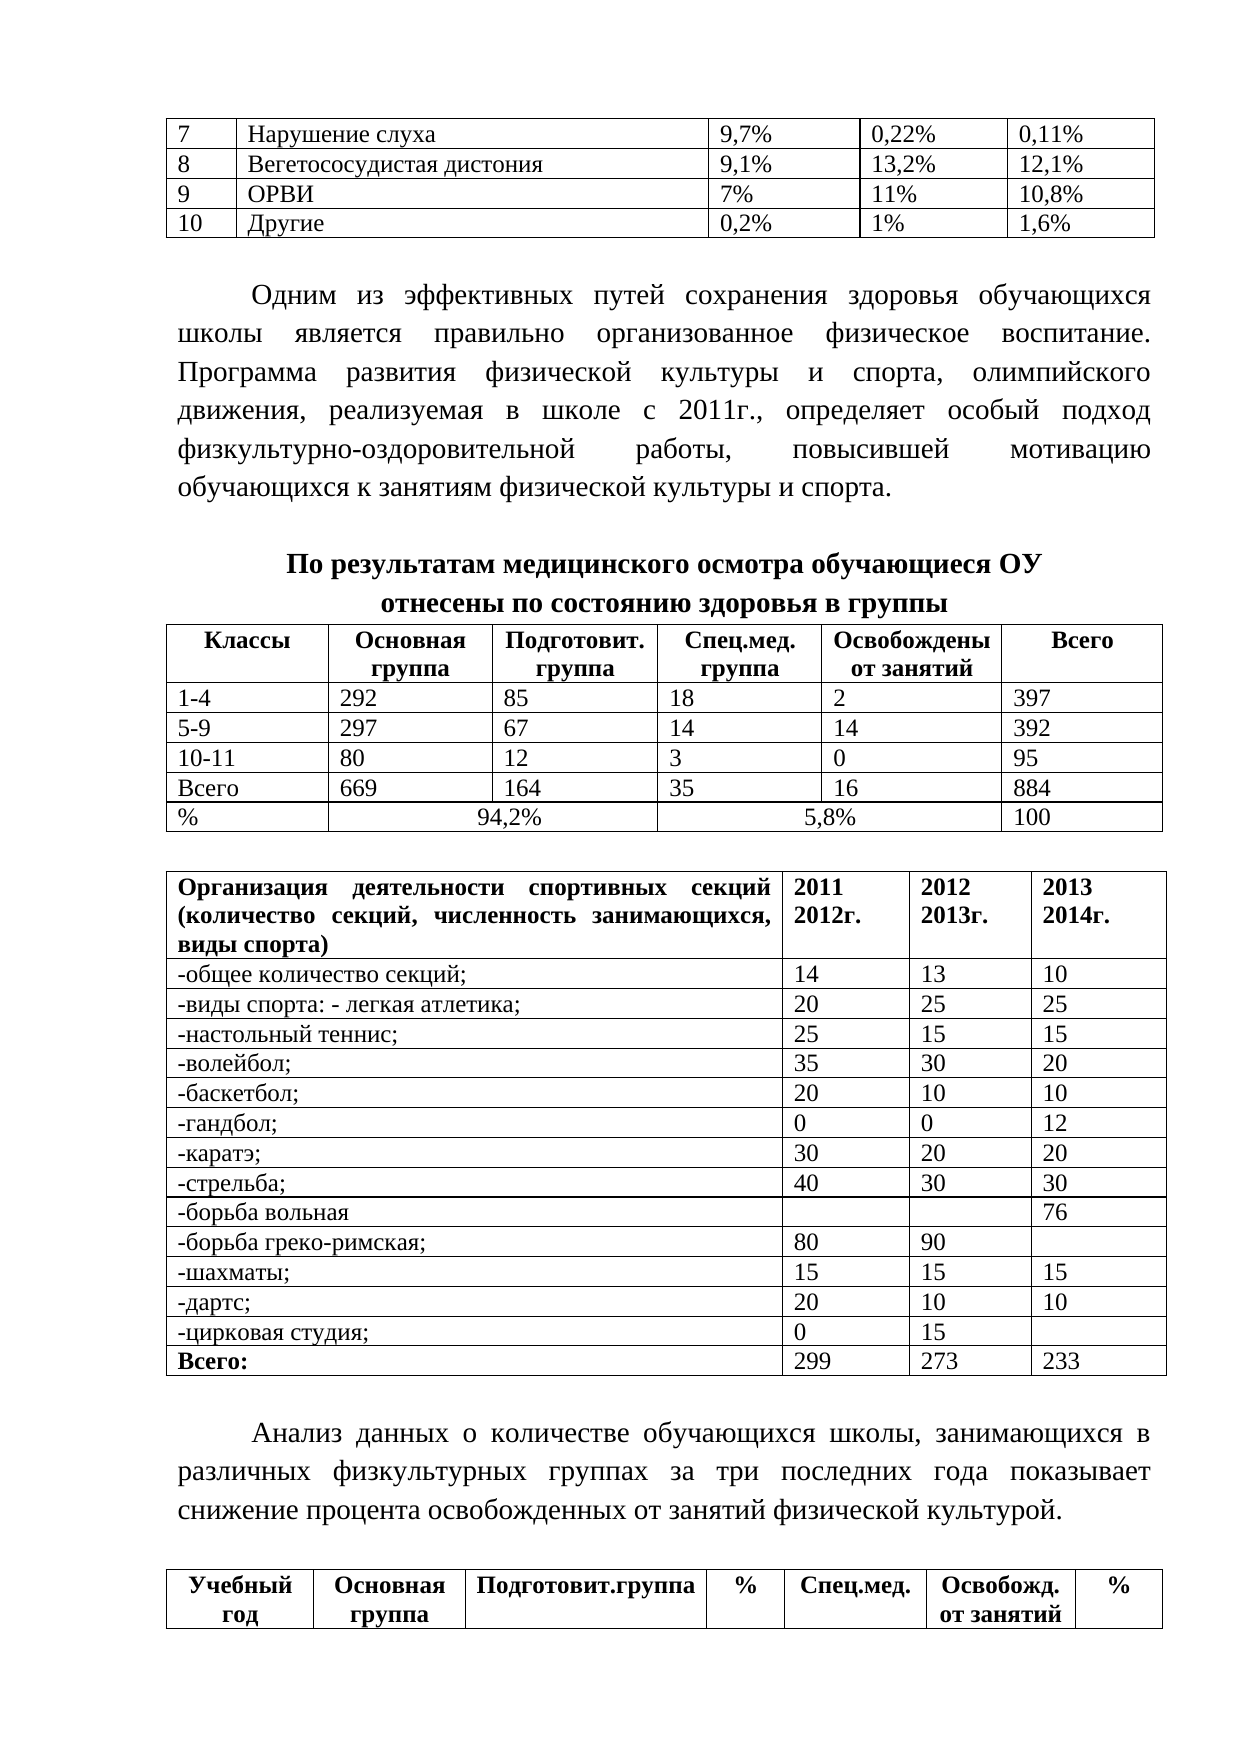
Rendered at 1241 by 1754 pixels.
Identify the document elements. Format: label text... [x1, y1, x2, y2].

table_cell 1,6% [1008, 209, 1154, 237]
table_cell 397 [1002, 683, 1162, 712]
table_cell -борьба вольная [167, 1198, 782, 1226]
table_cell 30 [910, 1049, 1031, 1077]
table_cell 15 [910, 1257, 1031, 1286]
table_cell 233 [1032, 1346, 1166, 1375]
table_header Подготовит.группа [466, 1570, 706, 1627]
table_header Освобожд. от занятий [927, 1570, 1075, 1627]
table_cell 7 [167, 119, 236, 148]
table_cell ОРВИ [237, 179, 708, 207]
table_header Классы [167, 625, 328, 682]
table_cell 20 [1032, 1049, 1166, 1077]
table_cell 20 [1032, 1138, 1166, 1167]
table_cell 13 [910, 959, 1031, 988]
table_cell 67 [493, 713, 657, 742]
table_header Основная группа [314, 1570, 465, 1627]
table_cell Другие [237, 209, 708, 237]
table_cell 94,2% [329, 803, 657, 831]
table_cell 292 [329, 683, 492, 712]
text Анализ данных о количестве обучающихся школы, занимающихся в различных физкультурных группах за три последних года показывает снижение процента освобожденных от занятий физической культурой. [177, 1415, 1152, 1525]
table_cell 10 [1032, 1078, 1166, 1107]
table_cell -гандбол; [167, 1108, 782, 1137]
table_header % [707, 1570, 784, 1627]
table_cell 15 [910, 1019, 1031, 1047]
table_cell 0 [783, 1108, 909, 1137]
table_cell 25 [783, 1019, 909, 1047]
text отнесены по состоянию здоровья в группы [177, 585, 1152, 619]
table_cell 20 [783, 1287, 909, 1316]
table_cell 5,8% [658, 803, 1001, 831]
table_cell 35 [783, 1049, 909, 1077]
table_header Освобождены от занятий [822, 625, 1001, 682]
table_cell 297 [329, 713, 492, 742]
table_cell 7% [709, 179, 859, 207]
table_cell 30 [783, 1138, 909, 1167]
table_cell 10-11 [167, 743, 328, 772]
table_cell [783, 1198, 909, 1226]
table_cell 3 [658, 743, 821, 772]
table_cell 10 [1032, 1287, 1166, 1316]
table_cell 20 [783, 1078, 909, 1107]
table_cell 392 [1002, 713, 1162, 742]
table_cell 5-9 [167, 713, 328, 742]
table_header Основная группа [329, 625, 492, 682]
table_cell 299 [783, 1346, 909, 1375]
table_cell 15 [1032, 1257, 1166, 1286]
text Одним из эффективных путей сохранения здоровья обучающихся школы является правильно организованное физическое воспитание. Программа развития физической культуры и спорта, олимпийского движения, реализуемая в школе с 2011г., определяет особый подход физкультурно-оздоровительной работы, повысившей мотивацию обучающихся к занятиям физической культуры и спорта. [177, 277, 1152, 503]
table_cell 14 [658, 713, 821, 742]
table_cell 0,11% [1008, 119, 1154, 148]
table_cell 40 [783, 1168, 909, 1196]
table_cell 11% [861, 179, 1007, 207]
table_cell 76 [1032, 1198, 1166, 1226]
table_cell 669 [329, 773, 492, 801]
table_header Учебный год [167, 1570, 313, 1627]
table_cell -стрельба; [167, 1168, 782, 1196]
table_header Подготовит. группа [493, 625, 657, 682]
table_header 2011 2012г. [783, 872, 909, 958]
table_cell 273 [910, 1346, 1031, 1375]
table_cell 8 [167, 149, 236, 178]
table_cell Нарушение слуха [237, 119, 708, 148]
table_cell 13,2% [861, 149, 1007, 178]
table_cell 10 [910, 1078, 1031, 1107]
table_cell % [167, 803, 328, 831]
table_header Организация деятельности спортивных секций (количество секций, численность занимающихся, виды спорта) [167, 872, 782, 958]
table_cell 15 [1032, 1019, 1166, 1047]
table_cell 164 [493, 773, 657, 801]
table_cell 35 [658, 773, 821, 801]
table_cell 9,7% [709, 119, 859, 148]
table_cell 90 [910, 1227, 1031, 1256]
table_cell 14 [822, 713, 1001, 742]
table_cell 85 [493, 683, 657, 712]
table_cell 9,1% [709, 149, 859, 178]
table_cell 0 [783, 1317, 909, 1345]
table_cell [1032, 1227, 1166, 1256]
table_cell -каратэ; [167, 1138, 782, 1167]
table_header Всего [1002, 625, 1162, 682]
table_cell 16 [822, 773, 1001, 801]
table_cell 12,1% [1008, 149, 1154, 178]
table_header Спец.мед. [785, 1570, 926, 1627]
table_cell Всего [167, 773, 328, 801]
table_cell 10 [1032, 959, 1166, 988]
table_cell 15 [783, 1257, 909, 1286]
table_cell -шахматы; [167, 1257, 782, 1286]
table_cell 95 [1002, 743, 1162, 772]
table_cell 0 [910, 1108, 1031, 1137]
table_cell [1032, 1317, 1166, 1345]
table_cell 0 [822, 743, 1001, 772]
table_cell 80 [783, 1227, 909, 1256]
table_cell 10 [910, 1287, 1031, 1316]
table_cell -дартс; [167, 1287, 782, 1316]
table_cell 12 [1032, 1108, 1166, 1137]
table_cell -борьба греко-римская; [167, 1227, 782, 1256]
table_cell 12 [493, 743, 657, 772]
table_cell 80 [329, 743, 492, 772]
table_cell Вегетососудистая дистония [237, 149, 708, 178]
table_cell [910, 1198, 1031, 1226]
table_cell 20 [783, 989, 909, 1018]
table_cell 10,8% [1008, 179, 1154, 207]
table_cell 884 [1002, 773, 1162, 801]
table_cell 30 [1032, 1168, 1166, 1196]
table_cell 20 [910, 1138, 1031, 1167]
table_cell 15 [910, 1317, 1031, 1345]
table_cell 18 [658, 683, 821, 712]
table_header Спец.мед. группа [658, 625, 821, 682]
table_cell 100 [1002, 803, 1162, 831]
table_cell -волейбол; [167, 1049, 782, 1077]
table_cell 14 [783, 959, 909, 988]
table_cell 30 [910, 1168, 1031, 1196]
table_cell 0,2% [709, 209, 859, 237]
table_header % [1076, 1570, 1162, 1627]
table_cell -виды спорта: - легкая атлетика; [167, 989, 782, 1018]
table_cell -общее количество секций; [167, 959, 782, 988]
table_cell 1% [861, 209, 1007, 237]
table_cell -баскетбол; [167, 1078, 782, 1107]
table_cell Всего: [167, 1346, 782, 1375]
table_cell -цирковая студия; [167, 1317, 782, 1345]
table_cell 25 [910, 989, 1031, 1018]
table_cell 0,22% [861, 119, 1007, 148]
table_header 2013 2014г. [1032, 872, 1166, 958]
table_cell 2 [822, 683, 1001, 712]
table_cell 25 [1032, 989, 1166, 1018]
table_header 2012 2013г. [910, 872, 1031, 958]
table_cell 10 [167, 209, 236, 237]
text По результатам медицинского осмотра обучающиеся ОУ [177, 547, 1152, 580]
table_cell -настольный теннис; [167, 1019, 782, 1047]
table_cell 9 [167, 179, 236, 207]
table_cell 1-4 [167, 683, 328, 712]
